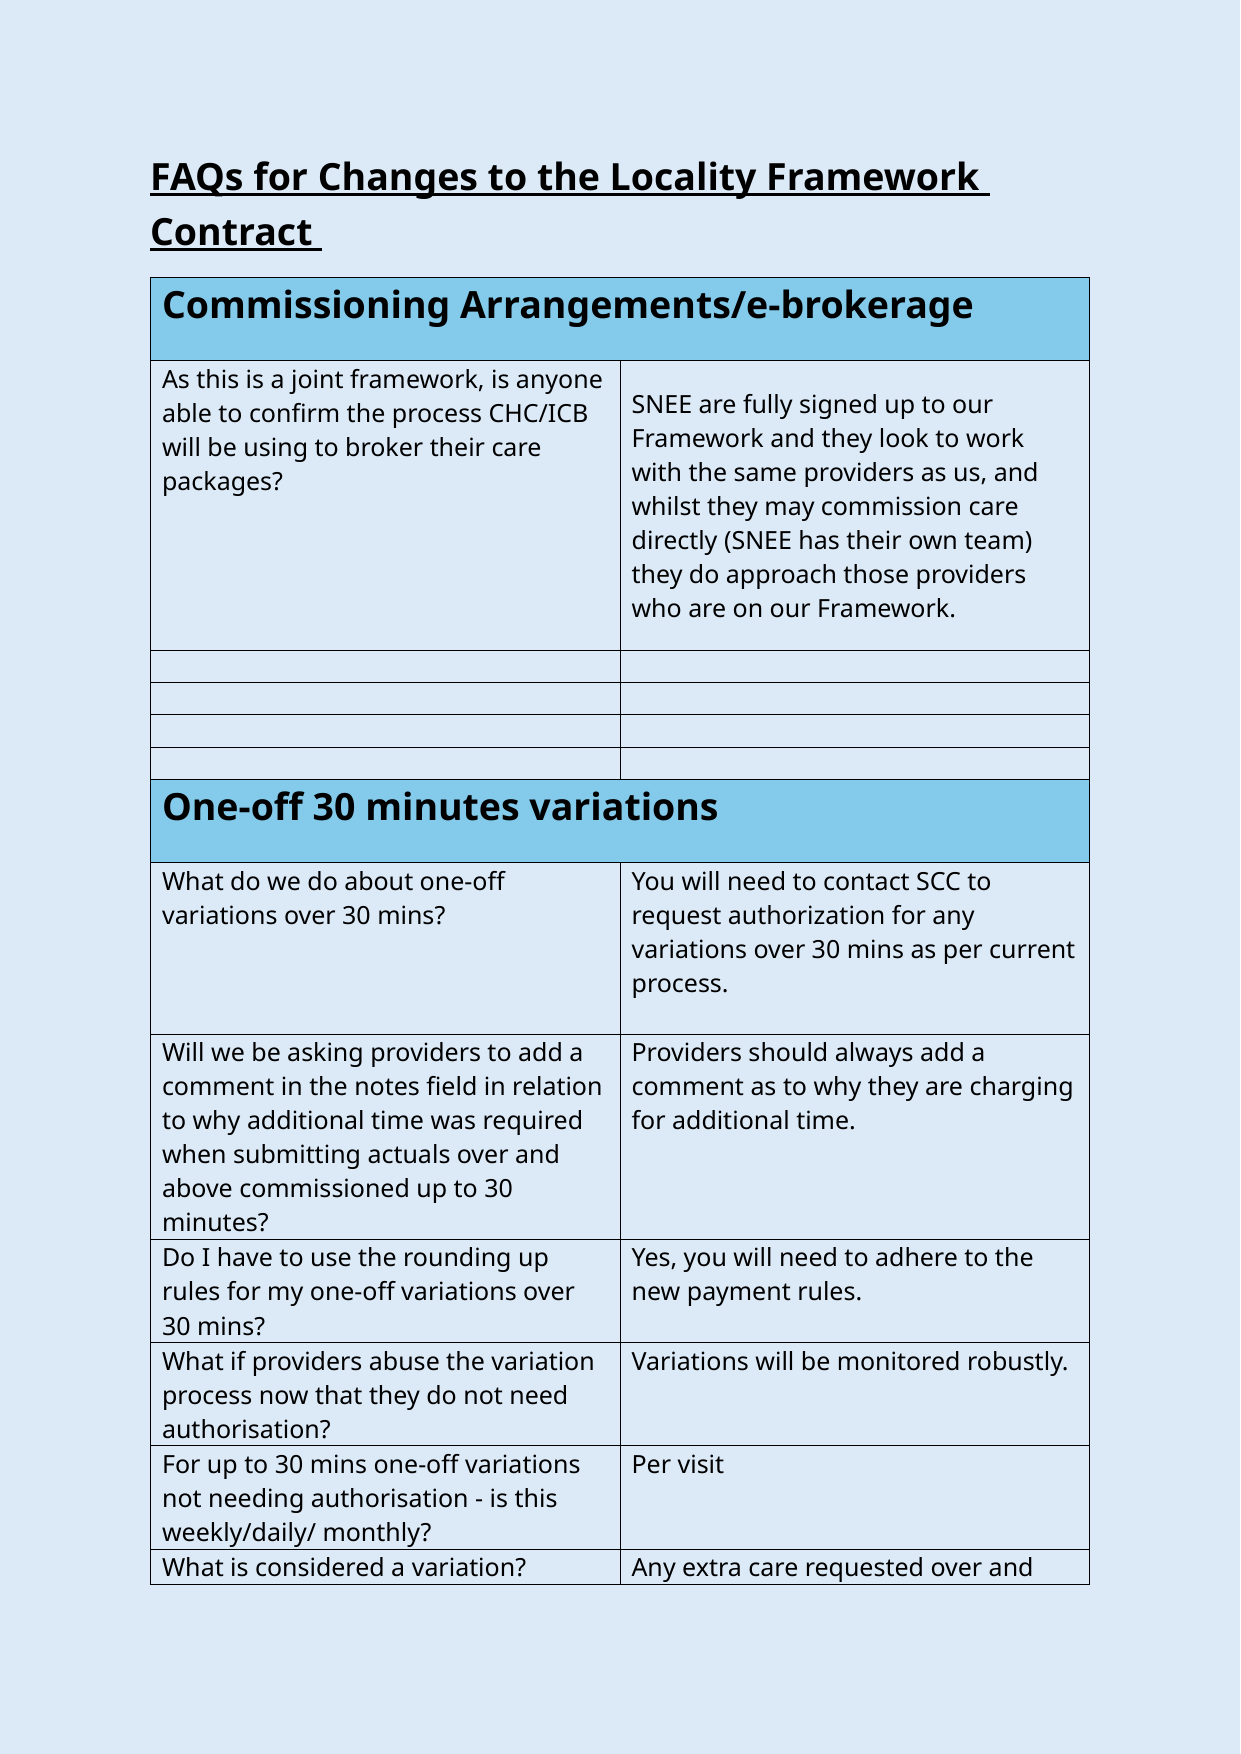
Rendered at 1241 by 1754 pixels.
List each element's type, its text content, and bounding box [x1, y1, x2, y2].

table_cell Variations will be monitored robustly. [621, 1343, 1089, 1445]
table_cell You will need to contact SCC to request authorization for any variations over 30 mins as per current process. [621, 863, 1089, 1033]
table_cell [621, 683, 1089, 714]
table_cell SNEE are fully signed up to our Framework and they look to work with the same providers as us, and whilst they may commission care directly (SNEE has their own team) they do approach those providers who are on our Framework. [621, 361, 1089, 650]
table_cell [621, 715, 1089, 747]
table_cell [621, 1550, 1089, 1584]
table_cell Do I have to use the rounding up rules for my one-off variations over 30 mins? [151, 1240, 620, 1342]
table_cell What do we do about one-off variations over 30 mins? [151, 863, 620, 1033]
text FAQs for Changes to the Locality Framework Contract [150, 150, 1090, 256]
table_cell As this is a joint framework, is anyone able to confirm the process CHC/ICB will be using to broker their care packages? [151, 361, 620, 650]
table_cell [151, 1550, 620, 1584]
table_cell Yes, you will need to adhere to the new payment rules. [621, 1240, 1089, 1342]
table_cell Per visit [621, 1446, 1089, 1549]
table_cell [151, 748, 620, 779]
table_cell [151, 683, 620, 714]
table_cell One-off 30 minutes variations [151, 780, 1089, 862]
table_cell [621, 651, 1089, 682]
table_header Commissioning Arrangements/e-brokerage [151, 278, 1089, 360]
table_cell Providers should always add a comment as to why they are charging for additional time. [621, 1035, 1089, 1239]
table_cell [151, 715, 620, 747]
table_cell Will we be asking providers to add a comment in the notes field in relation to why additional time was required when submitting actuals over and above commissioned up to 30 minutes? [151, 1035, 620, 1239]
table_cell [621, 748, 1089, 779]
table_cell [151, 651, 620, 682]
table_cell For up to 30 mins one-off variations not needing authorisation - is this weekly/daily/ monthly? [151, 1446, 620, 1549]
table_cell What if providers abuse the variation process now that they do not need authorisation? [151, 1343, 620, 1445]
